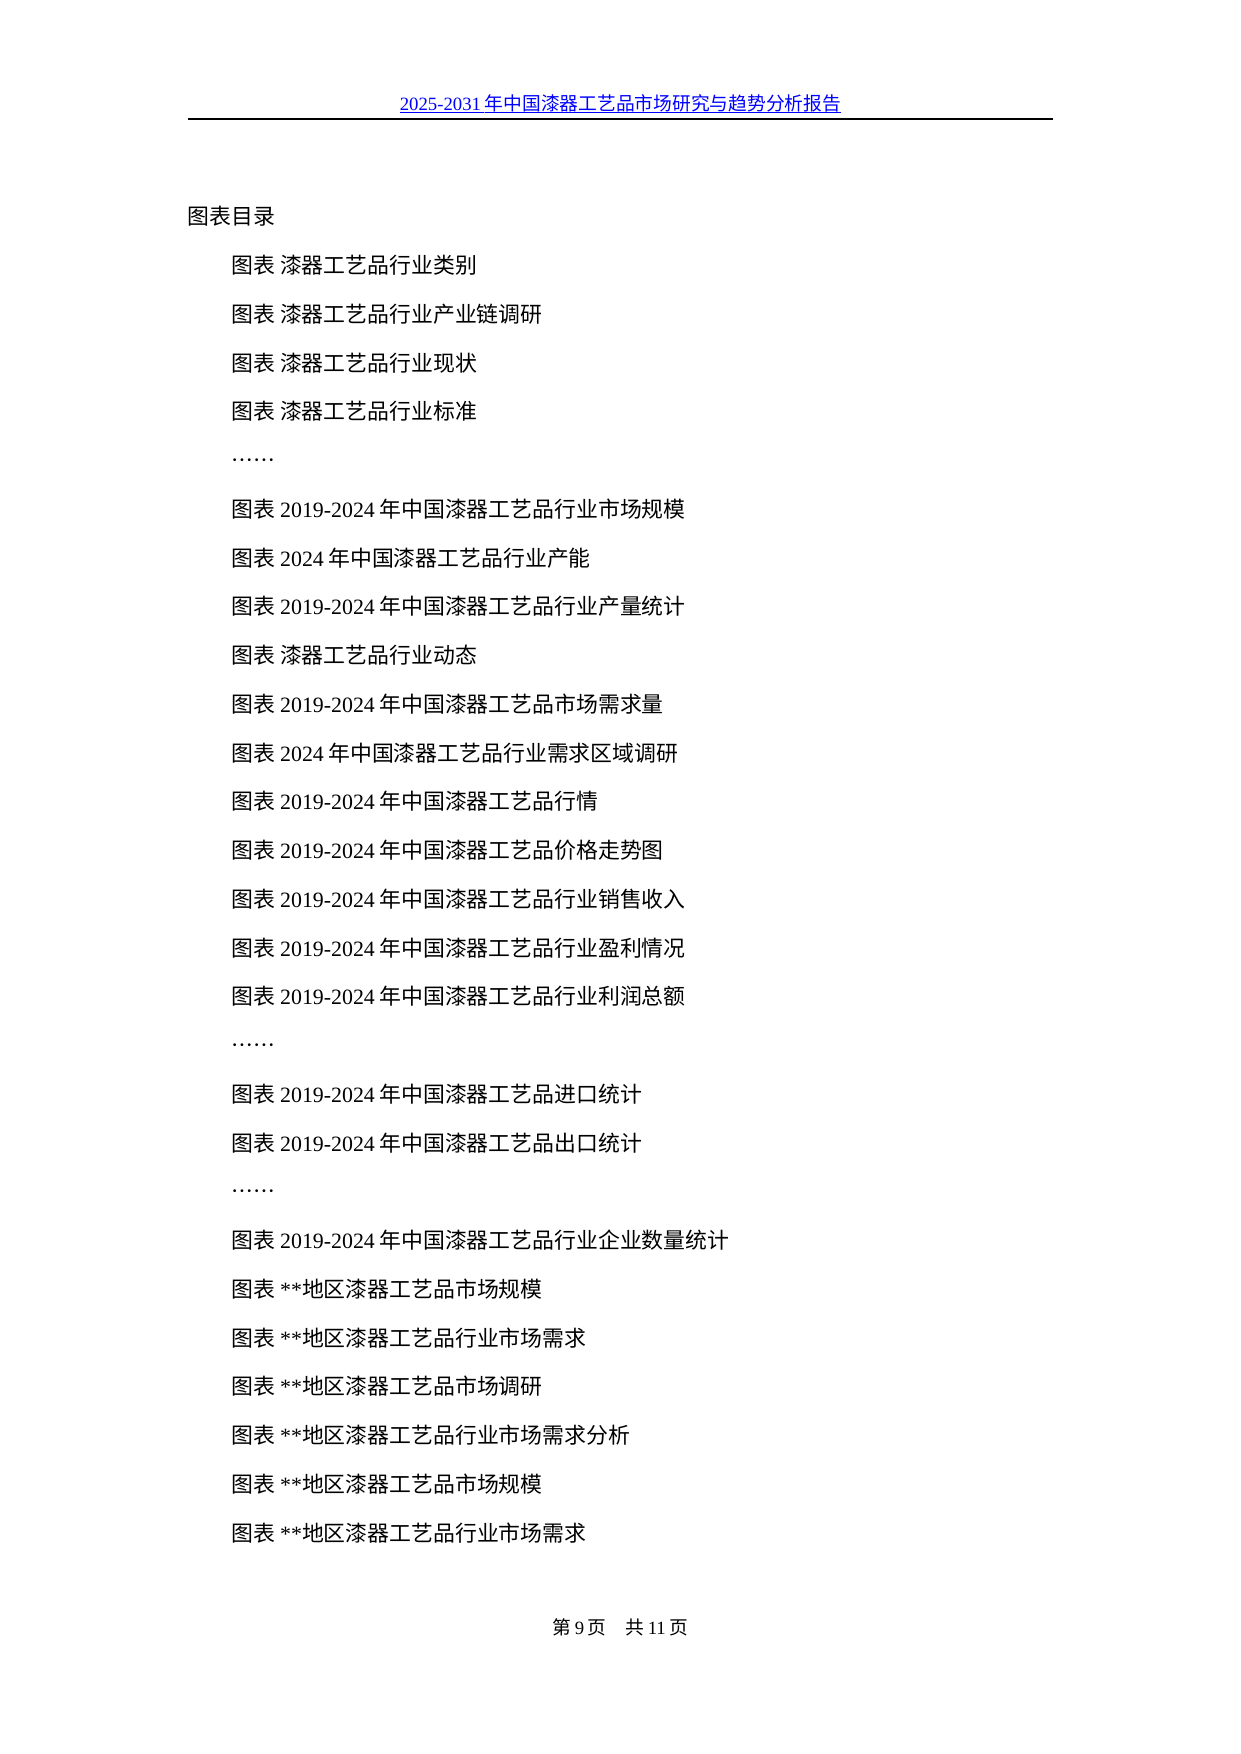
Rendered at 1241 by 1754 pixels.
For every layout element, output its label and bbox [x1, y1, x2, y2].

text [187, 150, 1053, 1548]
